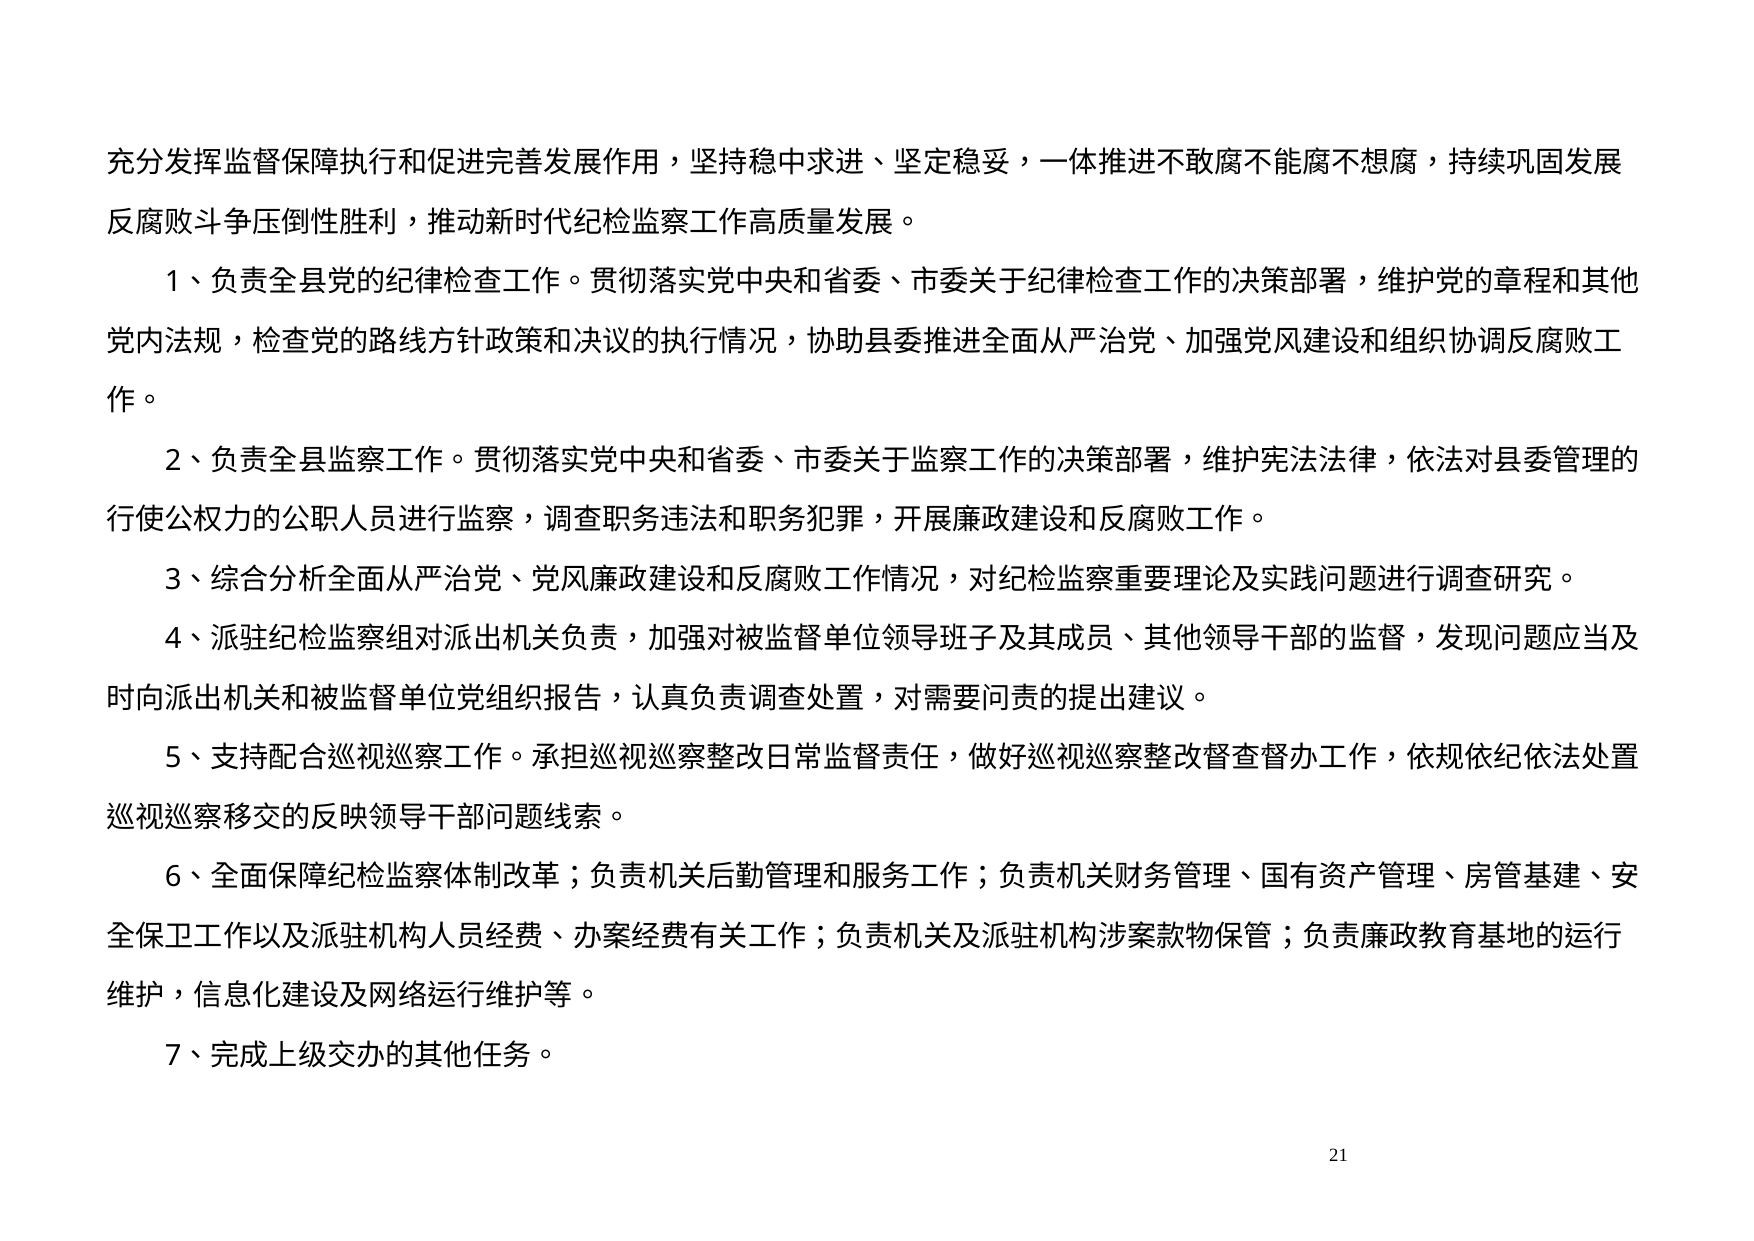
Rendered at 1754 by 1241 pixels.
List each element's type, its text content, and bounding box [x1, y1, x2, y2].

text 5、支持配合巡视巡察工作。承担巡视巡察整改日常监督责任，做好巡视巡察整改督查督办工作，依规依纪依法处置巡视巡察移交的反映领导干部问题线索。 [106, 737, 1648, 836]
text 2、负责全县监察工作。贯彻落实党中央和省委、市委关于监察工作的决策部署，维护宪法法律，依法对县委管理的行使公权力的公职人员进行监察，调查职务违法和职务犯罪，开展廉政建设和反腐败工作。 [106, 439, 1648, 538]
text 6、全面保障纪检监察体制改革；负责机关后勤管理和服务工作；负责机关财务管理、国有资产管理、房管基建、安全保卫工作以及派驻机构人员经费、办案经费有关工作；负责机关及派驻机构涉案款物保管；负责廉政教育基地的运行维护，信息化建设及网络运行维护等。 [106, 856, 1648, 1014]
text 7、完成上级交办的其他任务。 [106, 1034, 1648, 1074]
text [106, 142, 1648, 241]
text 1、负责全县党的纪律检查工作。贯彻落实党中央和省委、市委关于纪律检查工作的决策部署，维护党的章程和其他党内法规，检查党的路线方针政策和决议的执行情况，协助县委推进全面从严治党、加强党风建设和组织协调反腐败工作。 [106, 261, 1648, 419]
text 4、派驻纪检监察组对派出机关负责，加强对被监督单位领导班子及其成员、其他领导干部的监督，发现问题应当及时向派出机关和被监督单位党组织报告，认真负责调查处置，对需要问责的提出建议。 [106, 618, 1648, 717]
text 3、综合分析全面从严治党、党风廉政建设和反腐败工作情况，对纪检监察重要理论及实践问题进行调查研究。 [106, 558, 1648, 598]
